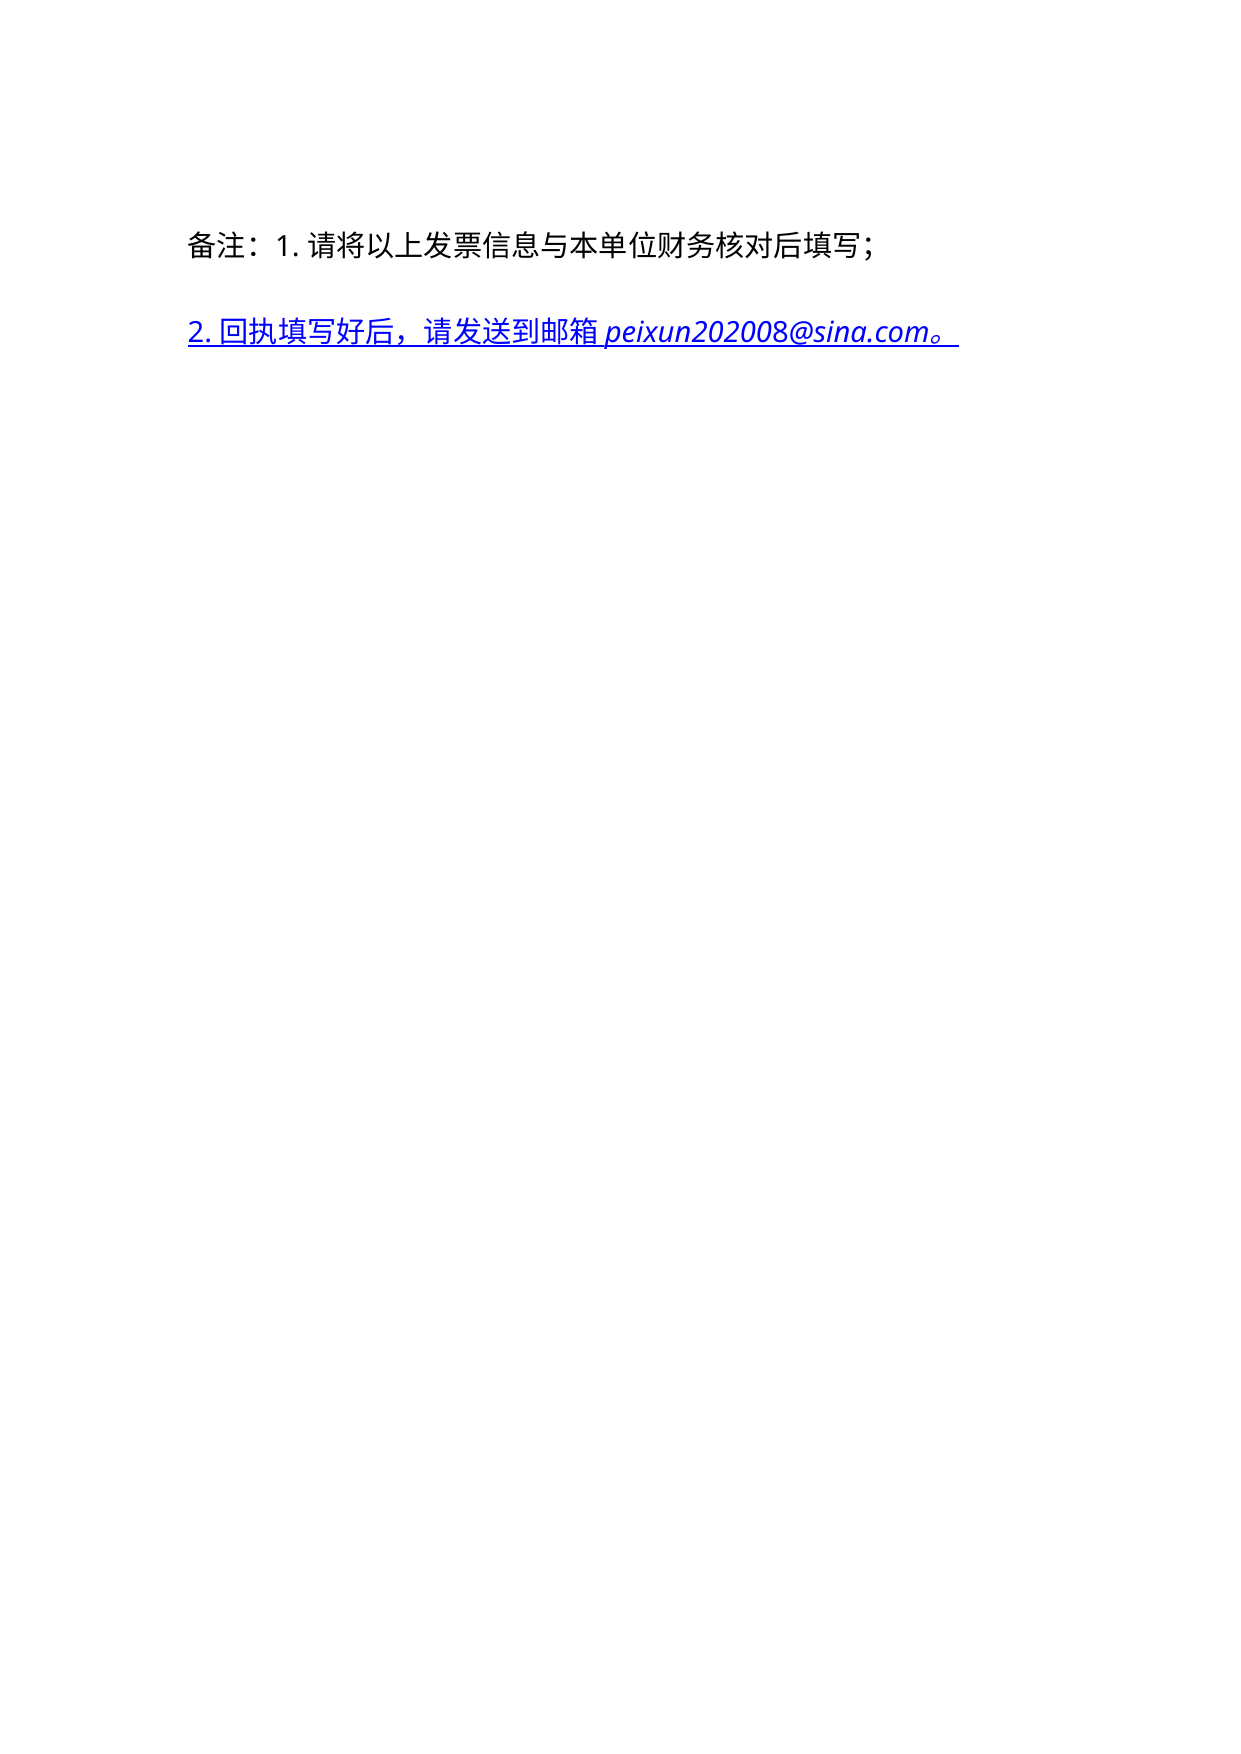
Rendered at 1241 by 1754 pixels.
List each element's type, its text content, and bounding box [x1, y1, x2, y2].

text 备注：1. 请将以上发票信息与本单位财务核对后填写； [187, 211, 1053, 276]
text 2. 回执填写好后，请发送到邮箱peixun202008@sina.com。 [187, 298, 1053, 363]
